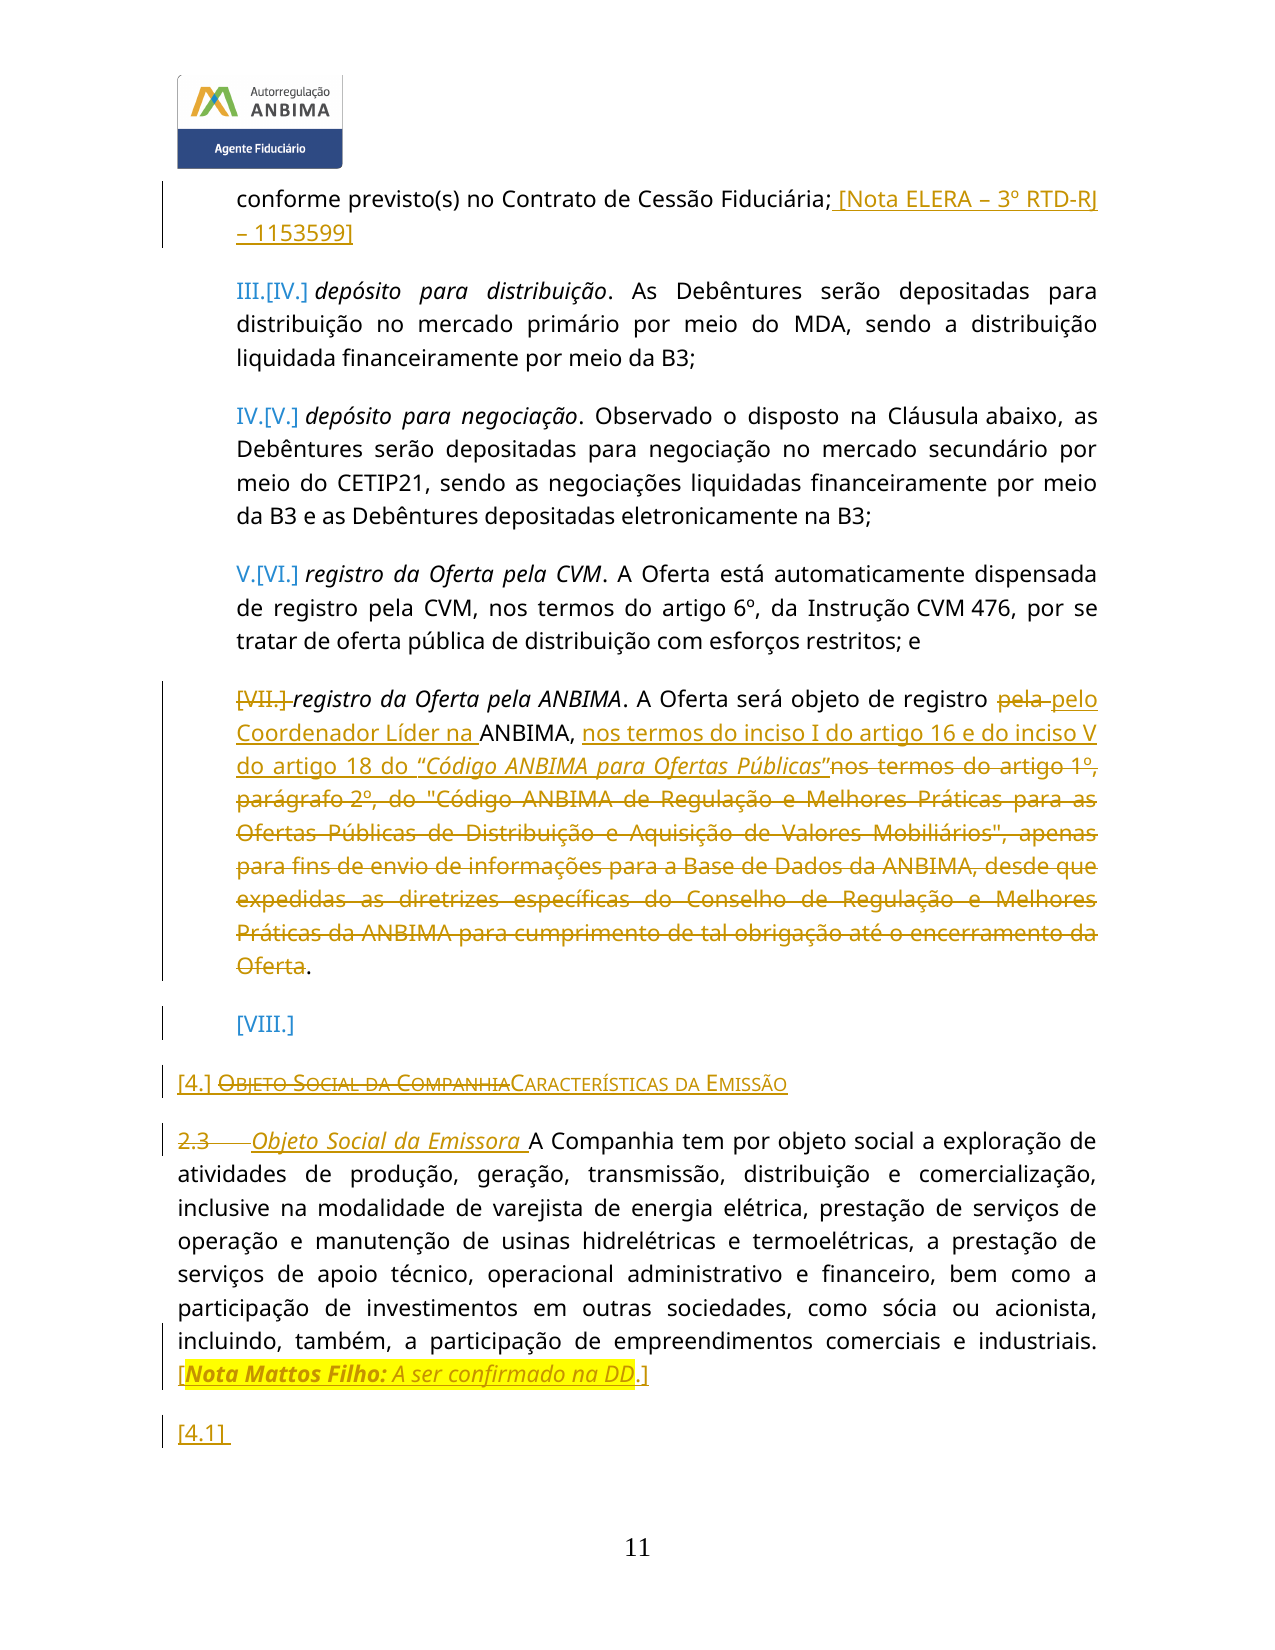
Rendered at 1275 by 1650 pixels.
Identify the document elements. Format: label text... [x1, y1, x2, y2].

list registro da Oferta pela CVM. A Oferta está automaticamente dispensada de registro pela CVM, nos termos do artigo 6º, da Instrução CVM 476, por se tratar de oferta pública de distribuição com esforços restritos; e [236, 556, 1098, 656]
list registro da Oferta pela ANBIMA. A Oferta será objeto de registro ANBIMA, . [236, 836, 1098, 868]
list depósito para negociação. Observado o disposto na Cláusula abaixo, as Debêntures serão depositadas para negociação no mercado secundário por meio do CETIP21, sendo as negociações liquidadas financeiramente por meio da B3 e as Debêntures depositadas eletronicamente na B3; [236, 398, 1098, 531]
list registro da Oferta pela ANBIMA. A Oferta será objeto de registro ANBIMA, . [236, 869, 1098, 934]
list registro da Oferta pela ANBIMA. A Oferta será objeto de registro ANBIMA, . [236, 681, 1098, 834]
list depósito para distribuição. As Debêntures serão depositadas para distribuição no mercado primário por meio do MDA, sendo a distribuição liquidada financeiramente por meio da B3; [236, 273, 1098, 373]
list registro da Oferta pela ANBIMA. A Oferta será objeto de registro ANBIMA, . [236, 936, 1098, 981]
list A Companhia tem por objeto social a exploração de atividades de produção, geração, transmissão, distribuição e comercialização, inclusive na modalidade de varejista de energia elétrica, prestação de serviços de operação e manutenção de usinas hidrelétricas e termoelétricas, a prestação de serviços de apoio técnico, operacional administrativo e financeiro, bem como a participação de investimentos em outras sociedades, como sócia ou acionista, incluindo, também, a participação de empreendimentos comerciais e industriais. [177, 1123, 1098, 1389]
picture [177, 75, 343, 169]
